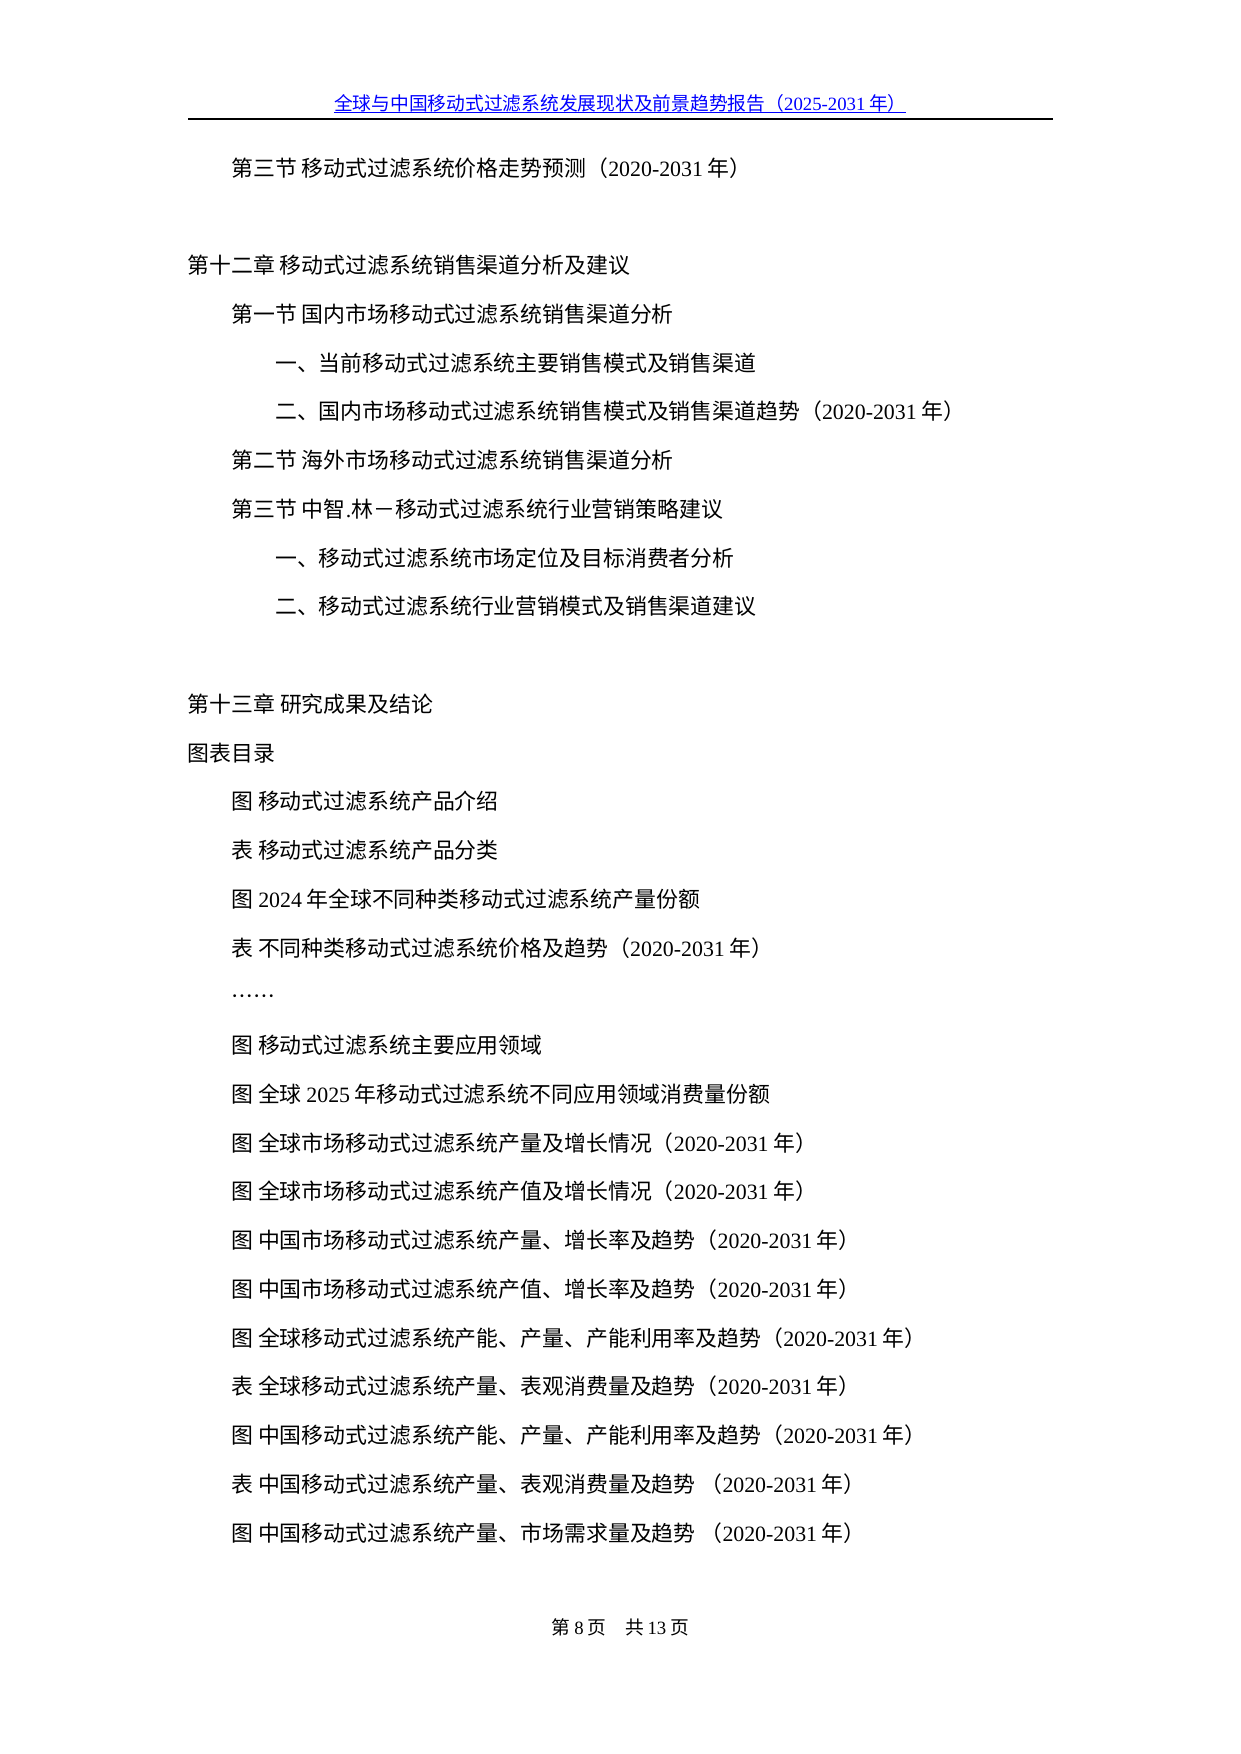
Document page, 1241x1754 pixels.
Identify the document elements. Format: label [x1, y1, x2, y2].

text [187, 150, 1053, 1548]
